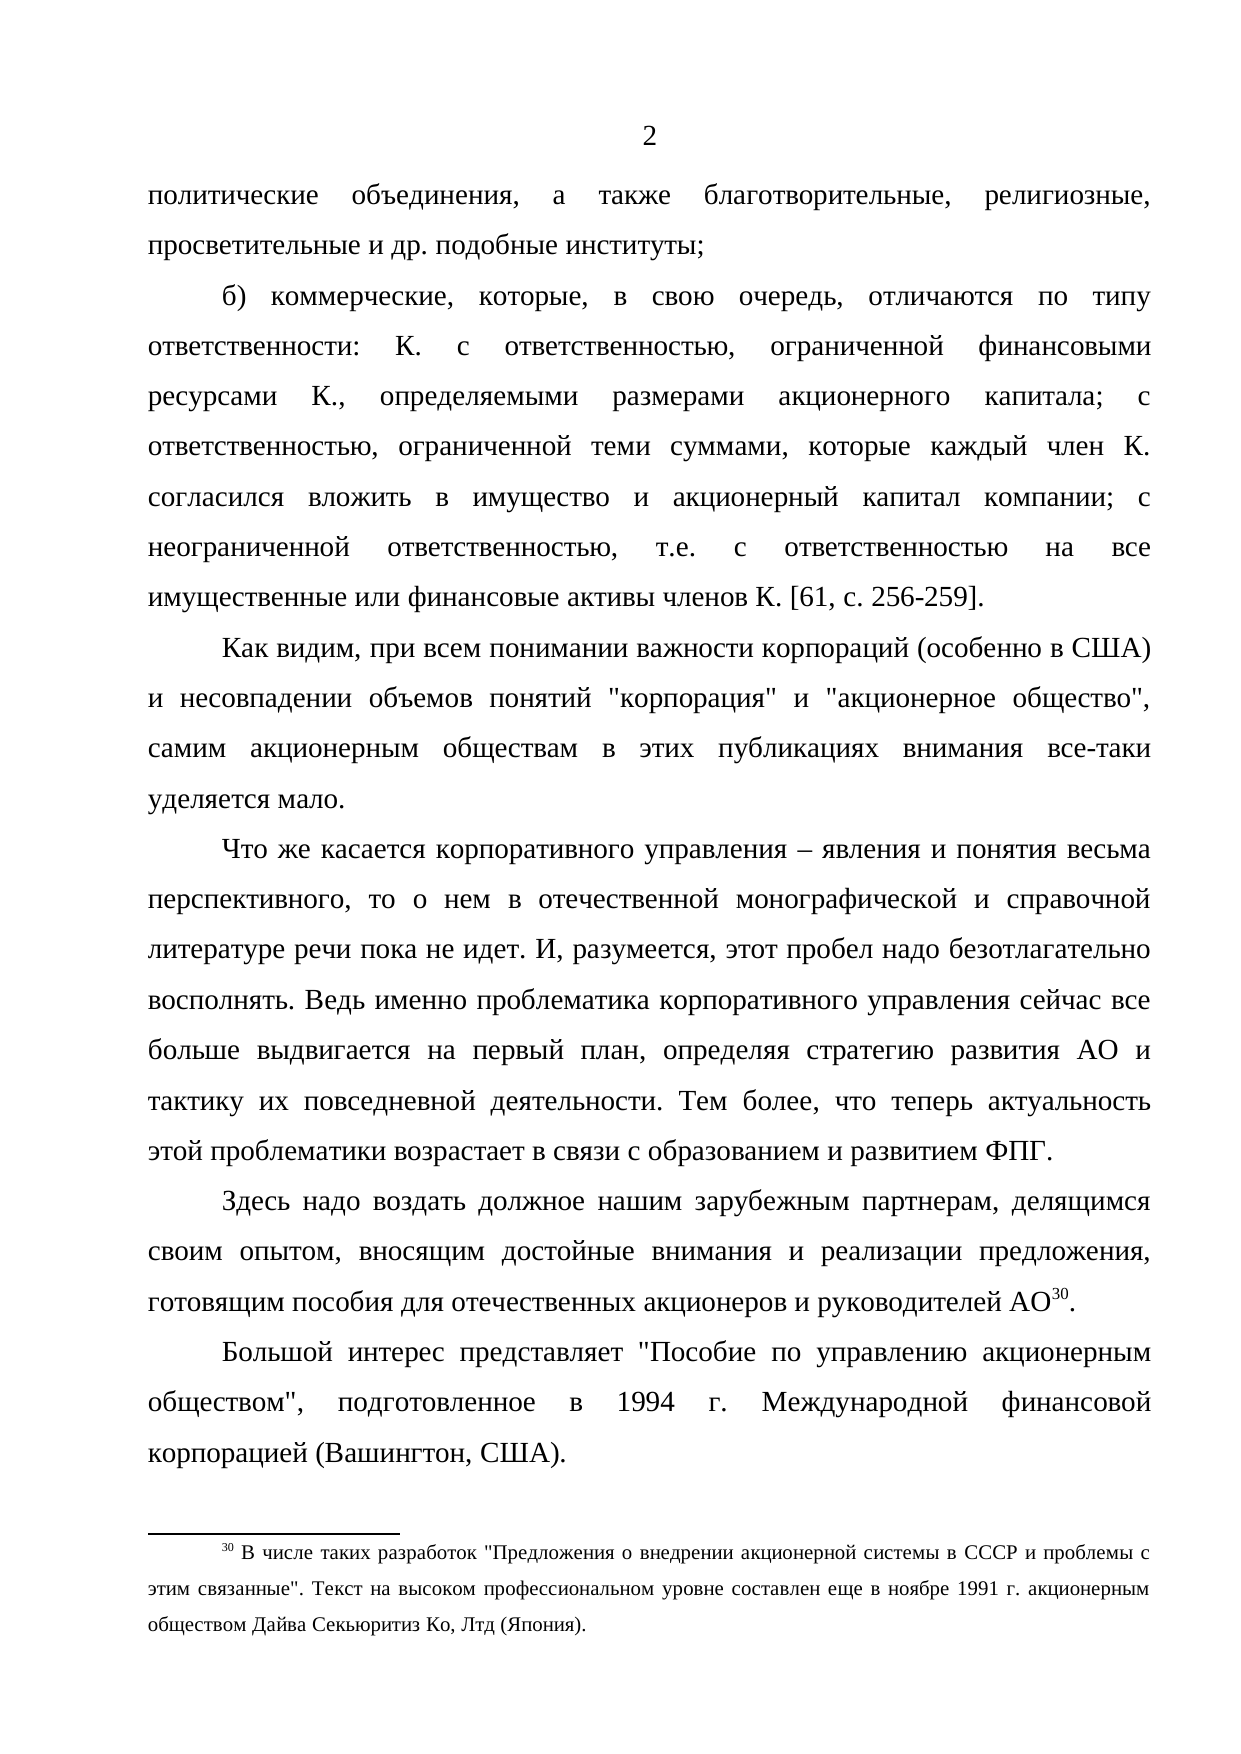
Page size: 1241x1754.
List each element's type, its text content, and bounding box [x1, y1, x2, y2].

text Как видим, при всем понимании важности корпораций (особенно в США) и несовпадении объемов понятий "корпорация" и "акционерное общество", самим акционерным обществам в этих публикациях внимания все-таки уделяется мало. [148, 630, 1152, 814]
text Большой интерес представляет "Пособие по управлению акционерным обществом", подготовленное в 1994 г. Международной финансовой корпорацией (Вашингтон, США). [148, 1334, 1152, 1468]
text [148, 177, 1152, 261]
text б) коммерческие, которые, в свою очередь, отличаются по типу ответственности: К. с ответственностью, ограниченной финансовыми ресурсами К., определяемыми размерами акционерного капитала; с ответственностью, ограниченной теми суммами, которые каждый член К. согласился вложить в имущество и акционерный капитал компании; с неограниченной ответственностью, т.е. с ответственностью на все имущественные или финансовые активы членов К. [61, с. 256-259]. [148, 278, 1152, 613]
text Что же касается корпоративного управления – явления и понятия весьма перспективного, то о нем в отечественной монографической и справочной литературе речи пока не идет. И, разумеется, этот пробел надо безотлагательно восполнять. Ведь именно проблематика корпоративного управления сейчас все больше выдвигается на первый план, определяя стратегию развития АО и тактику их повседневной деятельности. Тем более, что теперь актуальность этой проблематики возрастает в связи с образованием и развитием ФПГ. [148, 831, 1152, 1167]
text Здесь надо воздать должное нашим зарубежным партнерам, делящимся своим опытом, вносящим достойные внимания и реализации предложения, готовящим пособия для отечественных акционеров и руководителей АО. [148, 1183, 1152, 1318]
